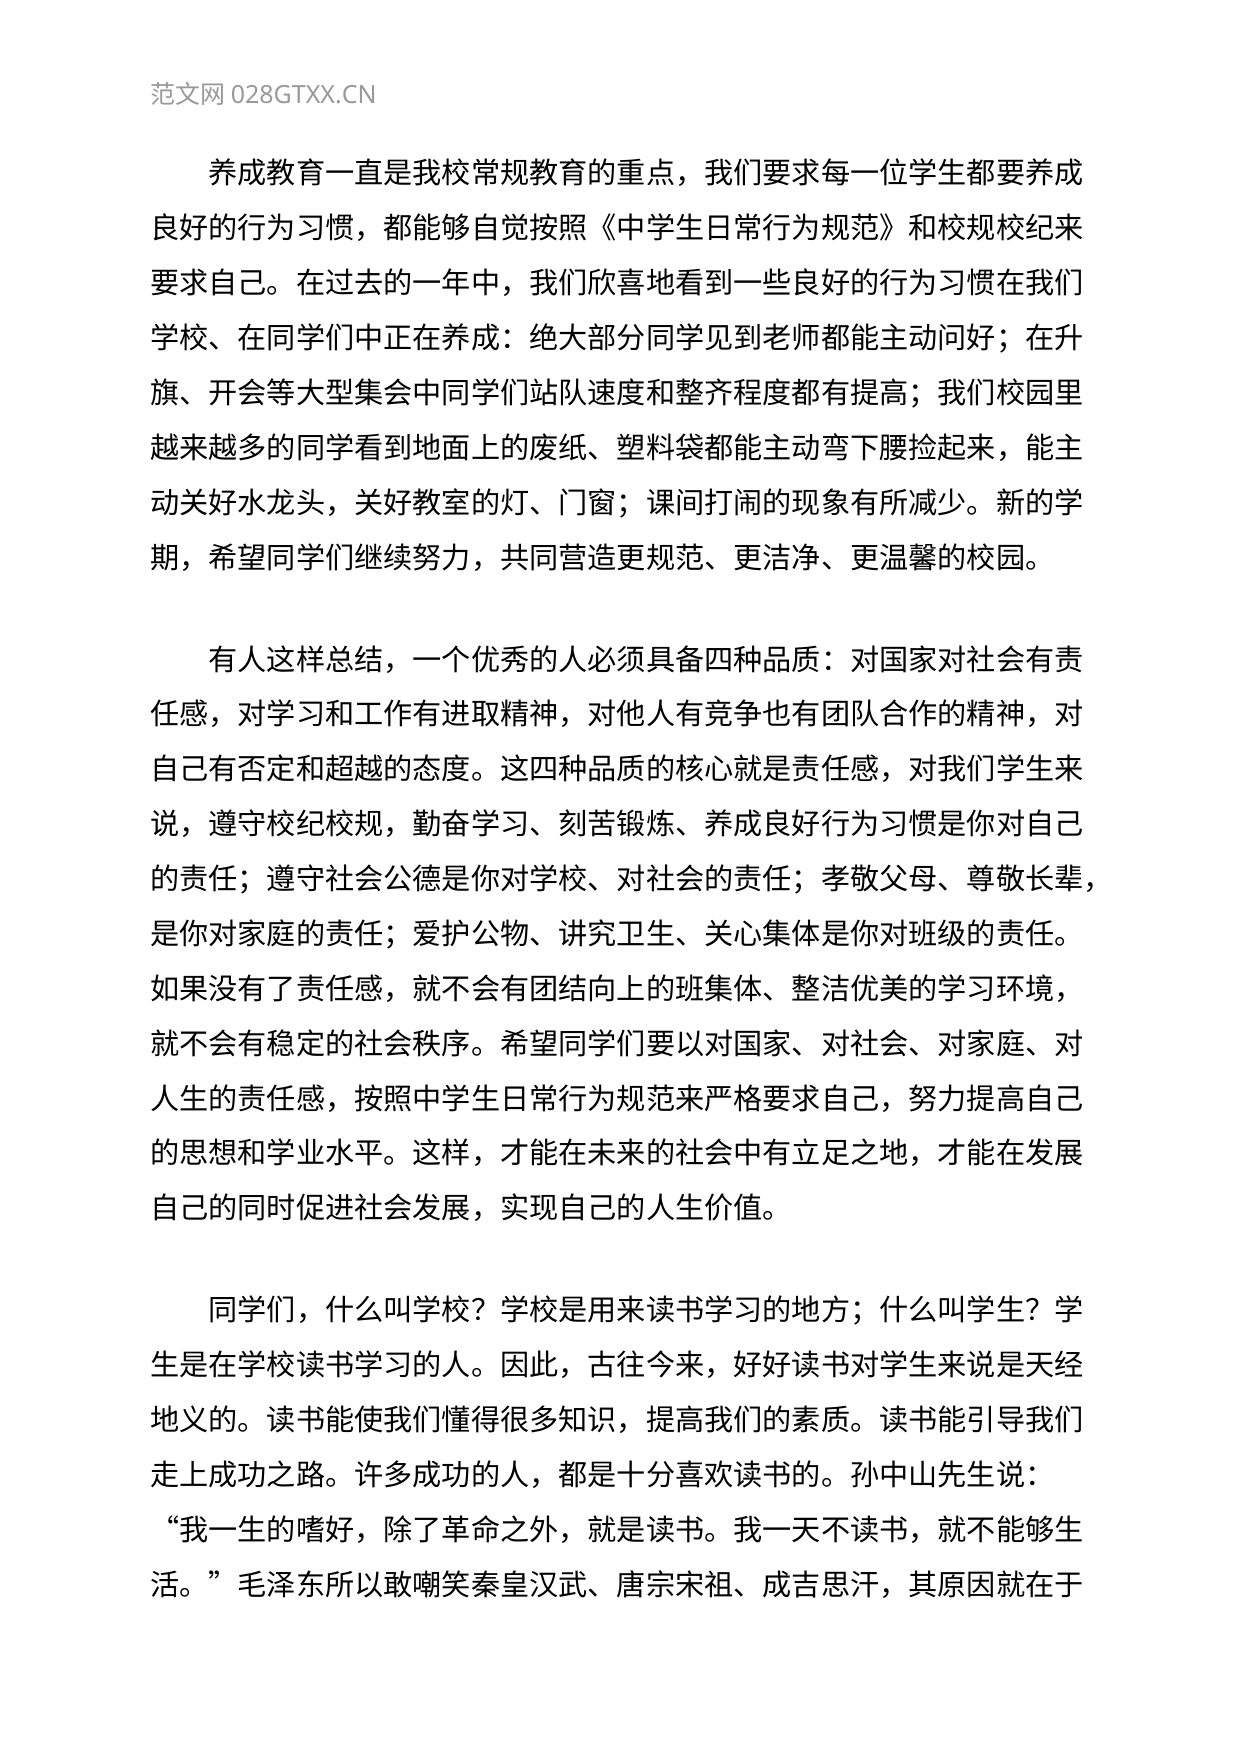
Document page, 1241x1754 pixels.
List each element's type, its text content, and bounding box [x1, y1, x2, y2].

text 养成教育一直是我校常规教育的重点，我们要求每一位学生都要养成良好的行为习惯，都能够自觉按照《中学生日常行为规范》和校规校纪来要求自己。在过去的一年中，我们欣喜地看到一些良好的行为习惯在我们学校、在同学们中正在养成：绝大部分同学见到老师都能主动问好；在升旗、开会等大型集会中同学们站队速度和整齐程度都有提高；我们校园里越来越多的同学看到地面上的废纸、塑料袋都能主动弯下腰捡起来，能主动关好水龙头，关好教室的灯、门窗；课间打闹的现象有所减少。新的学期，希望同学们继续努力，共同营造更规范、更洁净、更温馨的校园。 [150, 150, 1090, 577]
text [150, 1287, 1090, 1603]
text 有人这样总结，一个优秀的人必须具备四种品质：对国家对社会有责任感，对学习和工作有进取精神，对他人有竞争也有团队合作的精神，对自己有否定和超越的态度。这四种品质的核心就是责任感，对我们学生来说，遵守校纪校规，勤奋学习、刻苦锻炼、养成良好行为习惯是你对自己的责任；遵守社会公德是你对学校、对社会的责任；孝敬父母、尊敬长辈，是你对家庭的责任；爱护公物、讲究卫生、关心集体是你对班级的责任。如果没有了责任感，就不会有团结向上的班集体、整洁优美的学习环境，就不会有稳定的社会秩序。希望同学们要以对国家、对社会、对家庭、对人生的责任感，按照中学生日常行为规范来严格要求自己，努力提高自己的思想和学业水平。这样，才能在未来的社会中有立足之地，才能在发展自己的同时促进社会发展，实现自己的人生价值。 [150, 636, 1090, 1227]
